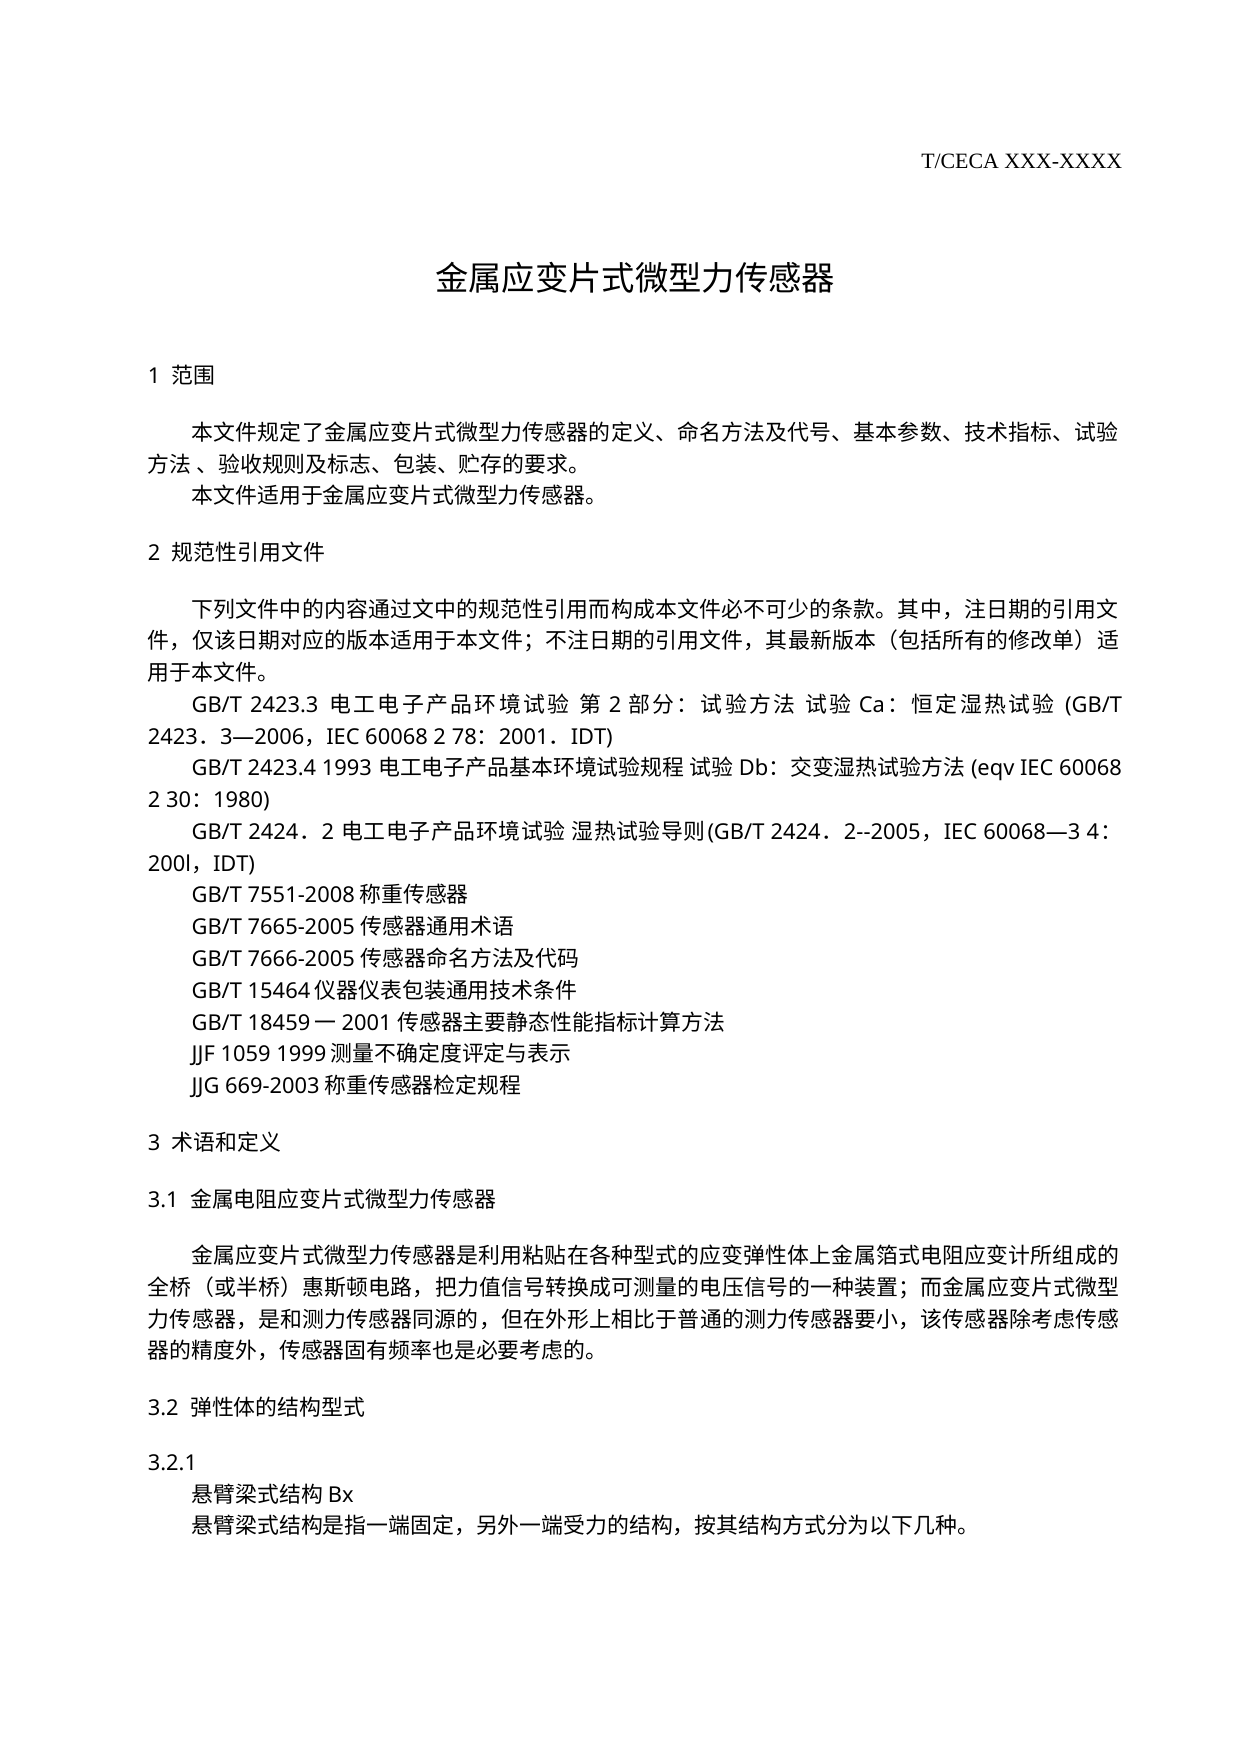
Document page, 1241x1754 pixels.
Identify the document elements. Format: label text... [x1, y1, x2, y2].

text GB/T 15464仪器仪表包装通用技术条件 [148, 973, 1122, 1004]
text 金属应变片式微型力传感器是利用粘贴在各种型式的应变弹性体上金属箔式电阻应变计所组成的全桥（或半桥）惠斯顿电路，把力值信号转换成可测量的电压信号的一种装置；而金属应变片式微型力传感器，是和测力传感器同源的，但在外形上相比于普通的测力传感器要小，该传感器除考虑传感器的精度外，传感器固有频率也是必要考虑的。 [148, 1238, 1122, 1365]
text 3.2.1 [148, 1447, 1122, 1477]
text JJF 1059 1999测量不确定度评定与表示 [148, 1036, 1122, 1068]
list 3.2 弹性体的结构型式 [148, 1390, 1122, 1422]
list 1 范围 [148, 358, 1122, 390]
list 3 术语和定义 [148, 1125, 1122, 1157]
list 3.1 金属电阻应变片式微型力传感器 [148, 1182, 1122, 1213]
text 本文件规定了金属应变片式微型力传感器的定义、命名方法及代号、基本参数、技术指标、试验方法 、验收规则及标志、包装、贮存的要求。 [148, 415, 1122, 478]
text 悬臂梁式结构 Bx [169, 1477, 1122, 1508]
text GB/T 2424．2 电工电子产品环境试验 湿热试验导则(GB/T 2424．2--2005，IEC 60068—3 4： 200l，IDT) [148, 814, 1122, 877]
text 金属应变片式微型力传感器 [148, 252, 1122, 300]
text JJG 669-2003称重传感器检定规程 [148, 1068, 1122, 1100]
text 下列文件中的内容通过文中的规范性引用而构成本文件必不可少的条款。其中，注日期的引用文件，仅该日期对应的版本适用于本文件；不注日期的引用文件，其最新版本（包括所有的修改单）适用于本文件。 [148, 592, 1122, 687]
list 2 规范性引用文件 [148, 535, 1122, 567]
text GB/T 18459一 2001 传感器主要静态性能指标计算方法 [148, 1004, 1122, 1036]
text GB/T 7551-2008称重传感器 [148, 877, 1122, 909]
text GB/T 2423.3 电工电子产品环境试验 第2部分：试验方法 试验Ca：恒定湿热试验 (GB/T 2423．3—2006，IEC 60068 2 78：2001．IDT) [148, 687, 1122, 750]
text 悬臂梁式结构是指一端固定，另外一端受力的结构，按其结构方式分为以下几种。 [148, 1508, 1122, 1540]
text GB/T 7666-2005 传感器命名方法及代码 [148, 941, 1122, 973]
text 本文件适用于金属应变片式微型力传感器。 [148, 478, 1122, 510]
text GB/T 2423.4 1993 电工电子产品基本环境试验规程 试验Db：交变湿热试验方法 (eqv IEC 60068 2 30：1980) [148, 750, 1122, 814]
text GB/T 7665-2005 传感器通用术语 [148, 909, 1122, 941]
